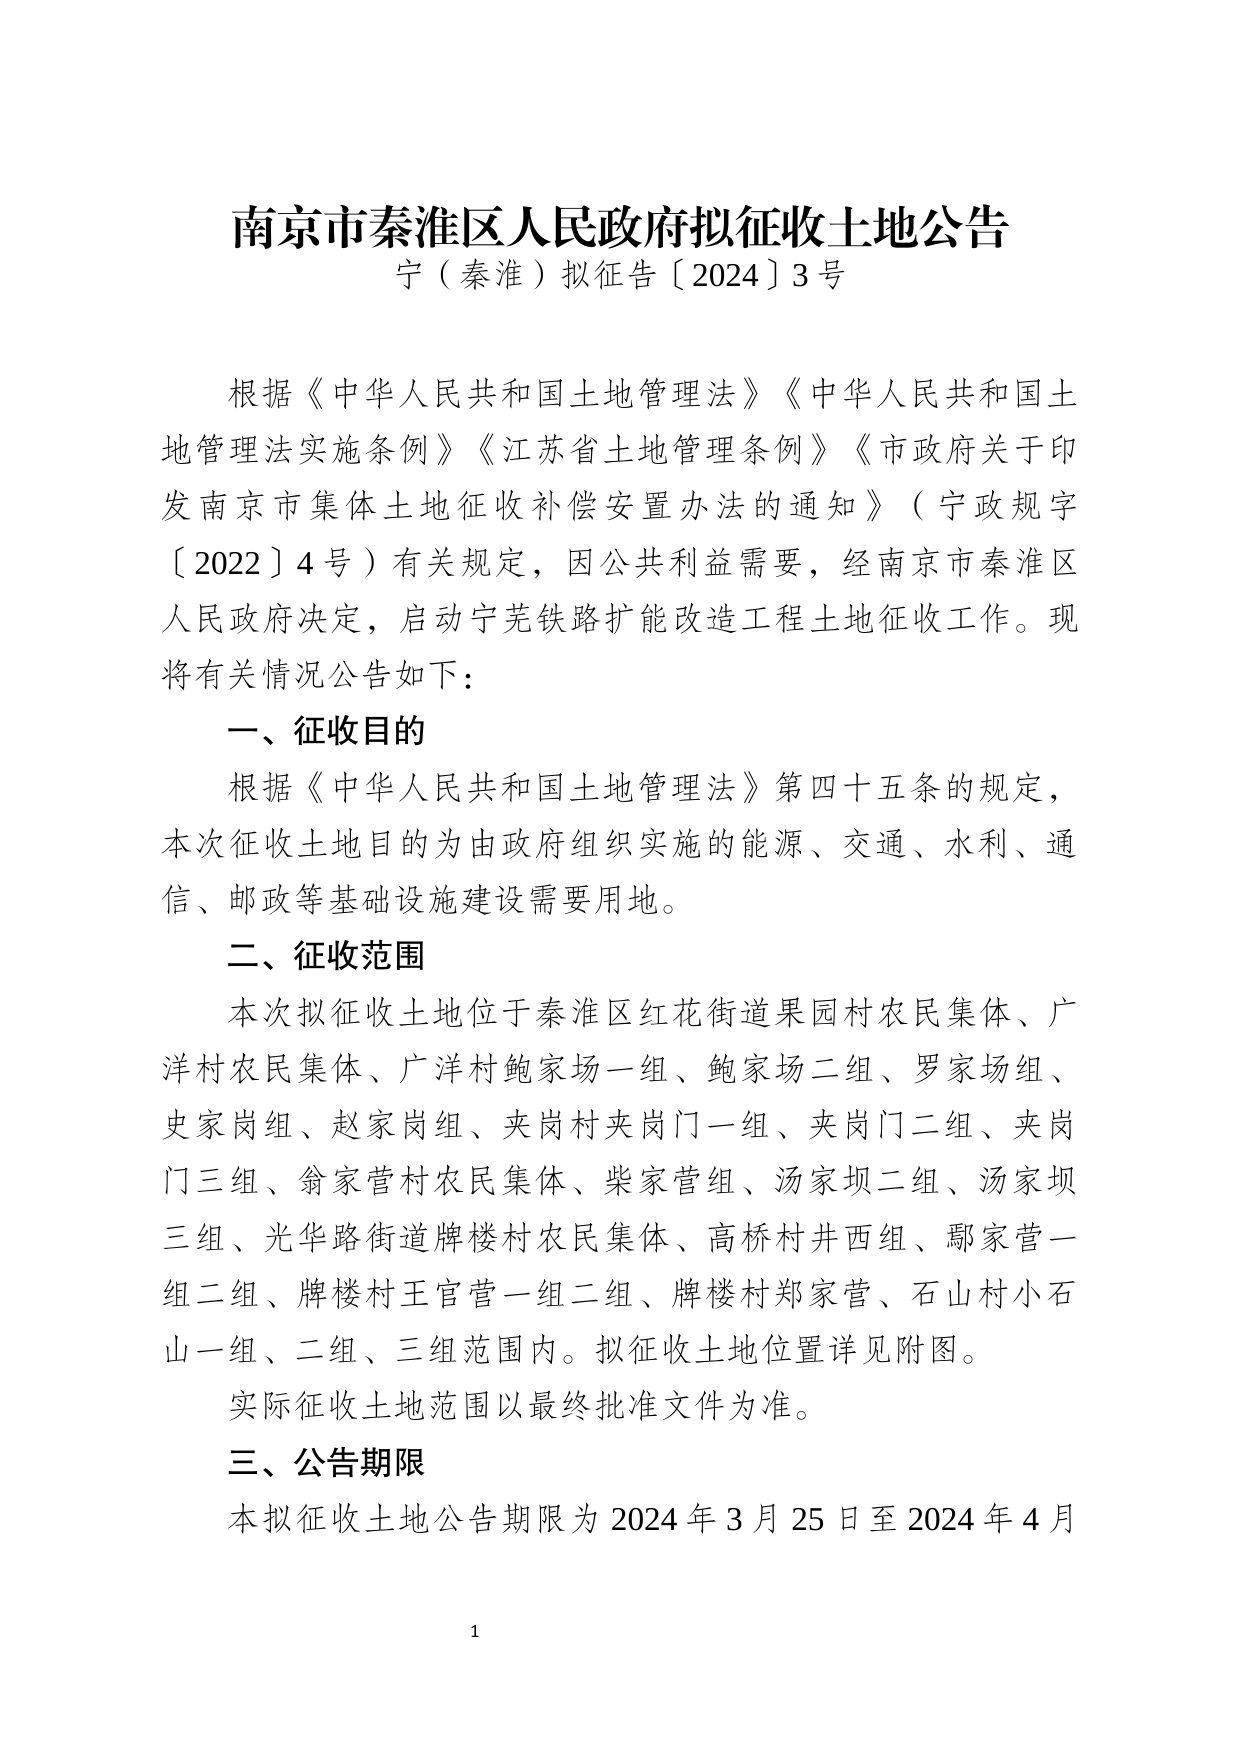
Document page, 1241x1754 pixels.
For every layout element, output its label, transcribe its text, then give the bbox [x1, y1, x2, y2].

text 实际征收土地范围以最终批准文件为准。 [159, 1373, 1081, 1429]
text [159, 1485, 1081, 1542]
text 宁（秦淮）拟征告〔2024〕3号 [159, 255, 1081, 294]
text 根据《中华人民共和国土地管理法》第四十五条的规定，本次征收土地目的为由政府组织实施的能源、交通、水利、通信、邮政等基础设施建设需要用地。 [159, 754, 1081, 923]
text 南京市秦淮区人民政府拟征收土地公告 [159, 199, 1081, 255]
text 根据《中华人民共和国土地管理法》《中华人民共和国土地管理法实施条例》《江苏省土地管理条例》《市政府关于印发南京市集体土地征收补偿安置办法的通知》（宁政规字〔2022〕4号）有关规定，因公共利益需要，经南京市秦淮区人民政府决定，启动宁芜铁路扩能改造工程土地征收工作。现将有关情况公告如下： [159, 360, 1081, 698]
text 三、公告期限 [159, 1429, 1081, 1485]
text 二、征收范围 [159, 923, 1081, 979]
text 一、征收目的 [159, 698, 1081, 754]
text 本次拟征收土地位于秦淮区红花街道果园村农民集体、广洋村农民集体、广洋村鲍家场一组、鲍家场二组、罗家场组、史家岗组、赵家岗组、夹岗村夹岗门一组、夹岗门二组、夹岗门三组、翁家营村农民集体、柴家营组、汤家坝二组、汤家坝三组、光华路街道牌楼村农民集体、高桥村井西组、鄢家营一组二组、牌楼村王官营一组二组、牌楼村郑家营、石山村小石山一组、二组、三组范围内。拟征收土地位置详见附图。 [159, 979, 1081, 1373]
